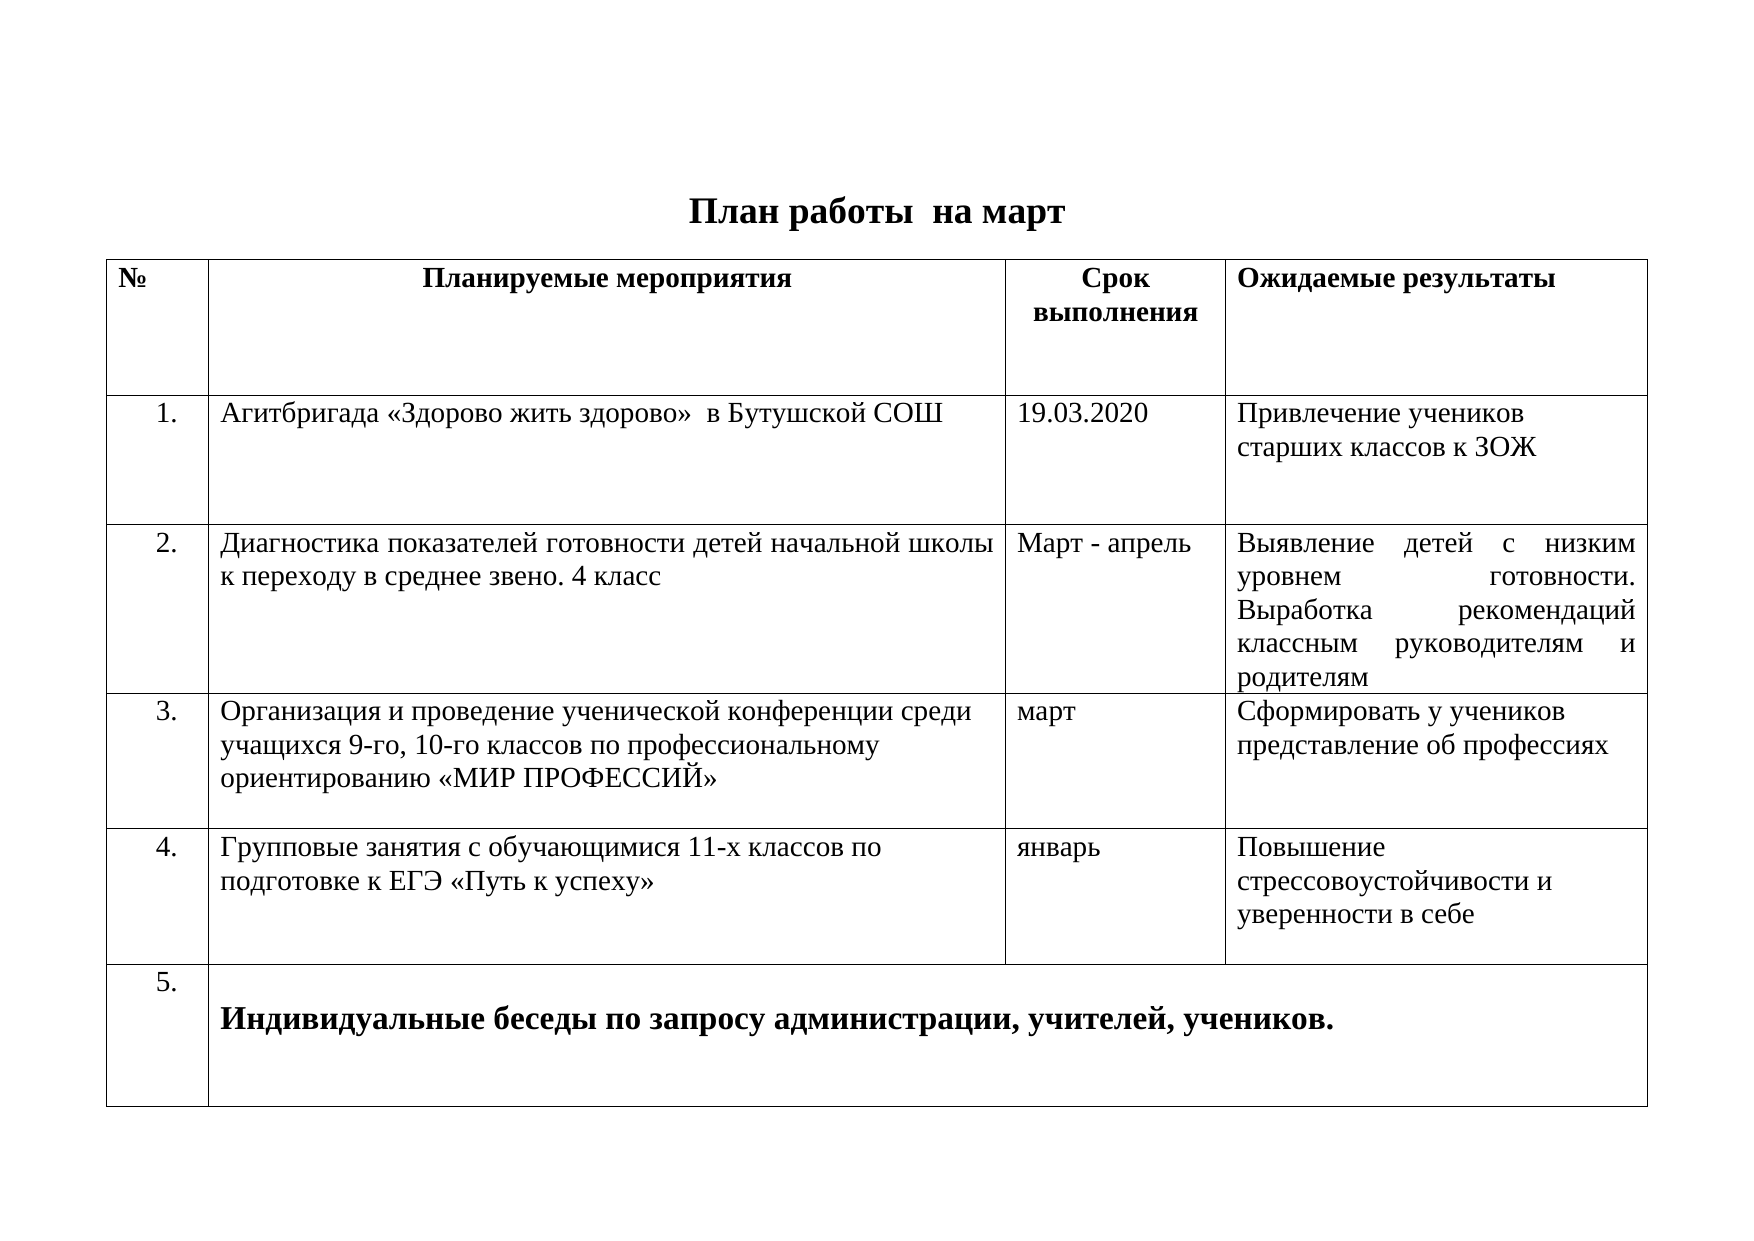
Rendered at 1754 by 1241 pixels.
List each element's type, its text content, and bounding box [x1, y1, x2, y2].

table_cell Индивидуальные беседы по запросу администрации, учителей, учеников. [209, 965, 1647, 1106]
table_cell январь [1006, 829, 1225, 963]
table_cell Привлечение учеников старших классов к ЗОЖ [1226, 396, 1647, 524]
table_cell [107, 396, 208, 524]
table_header Ожидаемые результаты [1226, 260, 1647, 394]
table_cell [107, 694, 208, 828]
table_cell Повышение стрессовоустойчивости и уверенности в себе [1226, 829, 1647, 963]
table_cell Март - апрель [1006, 525, 1225, 692]
table_cell Сформировать у учеников представление об профессиях [1226, 694, 1647, 828]
table_cell 19.03.2020 [1006, 396, 1225, 524]
text План работы на март [118, 189, 1636, 232]
table_cell [107, 965, 208, 1106]
table_header Планируемые мероприятия [209, 260, 1005, 394]
table_cell Организация и проведение ученической конференции среди учащихся 9-го, 10-го классов по профессиональному ориентированию «МИР ПРОФЕССИЙ» [209, 694, 1005, 828]
table_cell [107, 525, 208, 692]
table_cell Выявление детей с низким уровнем готовности. Выработка рекомендаций классным руководителям и родителям [1226, 525, 1647, 692]
table_cell Диагностика показателей готовности детей начальной школы к переходу в среднее звено. 4 класс [209, 525, 1005, 692]
table_cell Групповые занятия с обучающимися 11-х классов по подготовке к ЕГЭ «Путь к успеху» [209, 829, 1005, 963]
table_cell март [1006, 694, 1225, 828]
table_header № [107, 260, 208, 394]
table_cell [107, 829, 208, 963]
table_header Срок выполнения [1006, 260, 1225, 394]
table_cell Агитбригада «Здорово жить здорово» в Бутушской СОШ [209, 396, 1005, 524]
